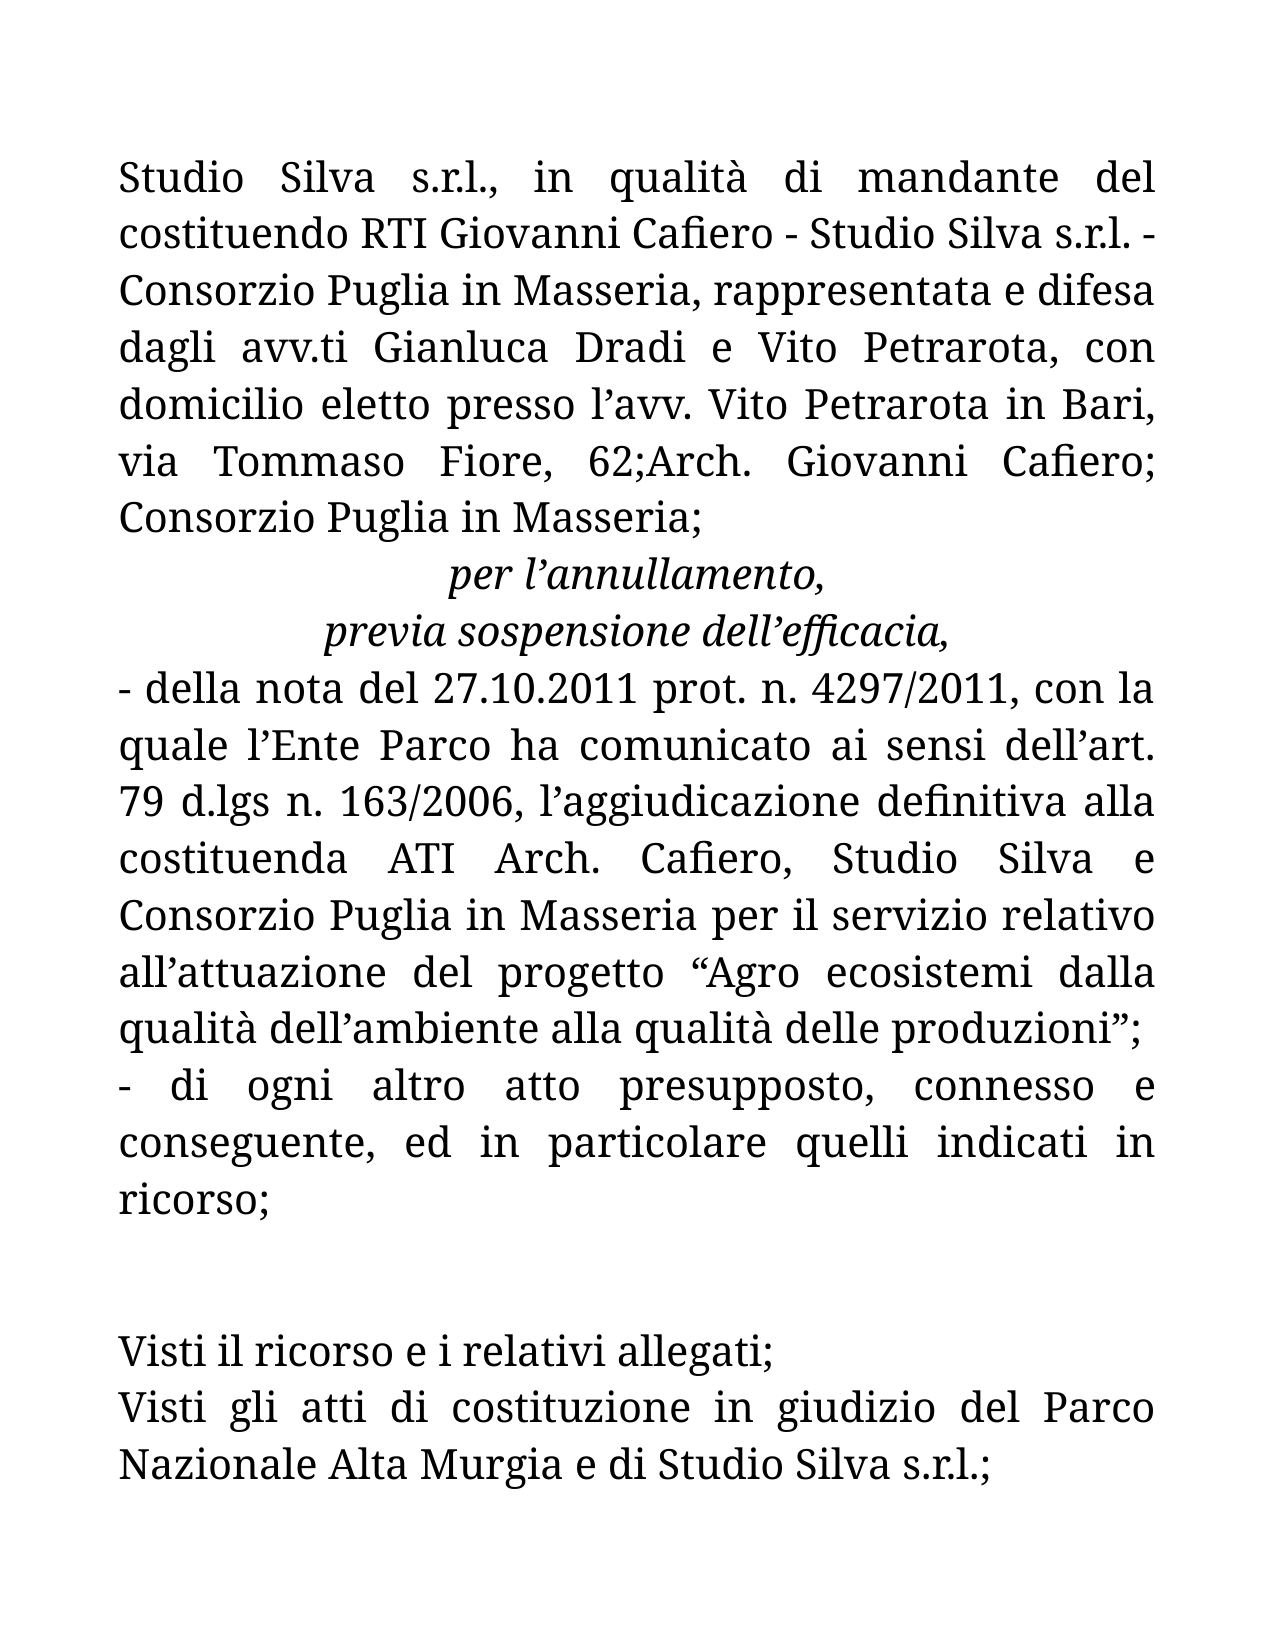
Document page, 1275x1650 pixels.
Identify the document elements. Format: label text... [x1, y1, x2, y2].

text Visti gli atti di costituzione in giudizio del Parco Nazionale Alta Murgia e di Studio Silva s.r.l.; [118, 1378, 1157, 1492]
text - della nota del 27.10.2011 prot. n. 4297/2011, con la quale l’Ente Parco ha comunicato ai sensi dell’art. 79 d.lgs n. 163/2006, l’aggiudicazione definitiva alla costituenda ATI Arch. Cafiero, Studio Silva e Consorzio Puglia in Masseria per il servizio relativo all’attuazione del progetto “Agro ecosistemi dalla qualità dell’ambiente alla qualità delle produzioni”; [118, 658, 1157, 1056]
text Visti il ricorso e i relativi allegati; [118, 1321, 1157, 1378]
text Studio Silva s.r.l., in qualità di mandante del costituendo RTI Giovanni Cafiero - Studio Silva s.r.l. - Consorzio Puglia in Masseria, rappresentata e difesa dagli avv.ti Gianluca Dradi e Vito Petrarota, con domicilio eletto presso l’avv. Vito Petrarota in Bari, via Tommaso Fiore, 62; Arch. Giovanni Cafiero; Consorzio Puglia in Masseria; [118, 148, 1157, 545]
text - di ogni altro atto presupposto, connesso e conseguente, ed in particolare quelli indicati in ricorso; [118, 1056, 1157, 1226]
text previa sospensione dell’efficacia, [118, 602, 1157, 658]
text per l’annullamento, [118, 545, 1157, 602]
